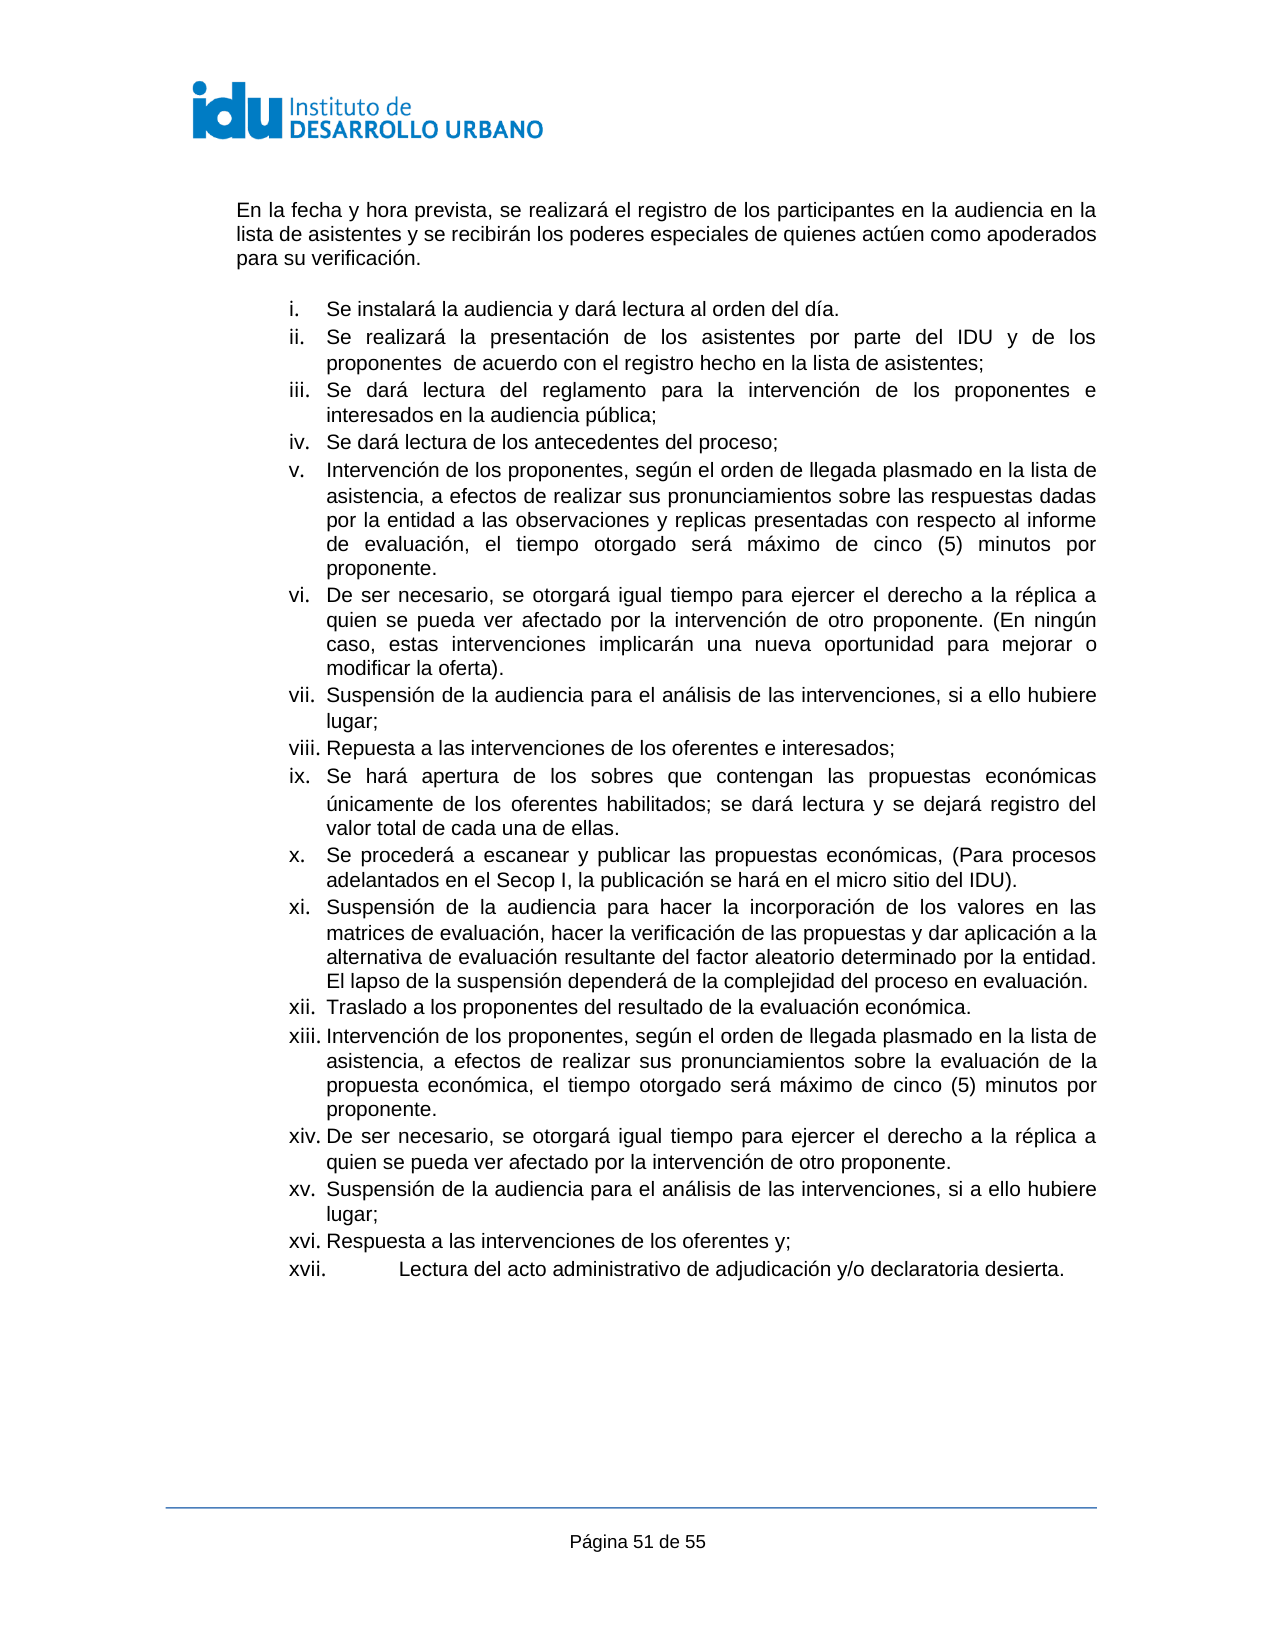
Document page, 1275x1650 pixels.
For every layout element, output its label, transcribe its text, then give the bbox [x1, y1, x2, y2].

list De ser necesario, se otorgará igual tiempo para ejercer el derecho a la réplica a quien se pueda ver afectado por la intervención de otro proponente. (En ningún caso, estas intervenciones implicarán una nueva oportunidad para mejorar o modificar la oferta). [288, 580, 1098, 680]
list Se procederá a escanear y publicar las propuestas económicas, (Para procesos adelantados en el Secop I, la publicación se hará en el micro sitio del IDU). [288, 840, 1098, 892]
list Suspensión de la audiencia para el análisis de las intervenciones, si a ello hubiere lugar; [288, 680, 1098, 733]
list De ser necesario, se otorgará igual tiempo para ejercer el derecho a la réplica a quien se pueda ver afectado por la intervención de otro proponente. [288, 1121, 1098, 1174]
list Se dará lectura de los antecedentes del proceso; [288, 427, 1098, 456]
list Se hará apertura de los sobres que contengan las propuestas económicas únicamente de los oferentes habilitados; se dará lectura y se dejará registro del valor total de cada una de ellas. [288, 761, 1098, 840]
text En la fecha y hora prevista, se realizará el registro de los participantes en la audiencia en la lista de asistentes y se recibirán los poderes especiales de quienes actúen como apoderados para su verificación. [236, 198, 1098, 270]
picture [177, 73, 557, 151]
list Suspensión de la audiencia para hacer la incorporación de los valores en las matrices de evaluación, hacer la verificación de las propuestas y dar aplicación a la alternativa de evaluación resultante del factor aleatorio determinado por la entidad. El lapso de la suspensión dependerá de la complejidad del proceso en evaluación. [288, 892, 1098, 992]
list Se instalará la audiencia y dará lectura al orden del día. [288, 294, 1098, 322]
list Intervención de los proponentes, según el orden de llegada plasmado en la lista de asistencia, a efectos de realizar sus pronunciamientos sobre la evaluación de la propuesta económica, el tiempo otorgado será máximo de cinco (5) minutos por proponente. [288, 1021, 1098, 1121]
list Se dará lectura del reglamento para la intervención de los proponentes e interesados en la audiencia pública; [288, 375, 1098, 427]
list Traslado a los proponentes del resultado de la evaluación económica. [288, 992, 1098, 1021]
list Repuesta a las intervenciones de los oferentes e interesados; [288, 733, 1098, 761]
list Suspensión de la audiencia para el análisis de las intervenciones, si a ello hubiere lugar; [288, 1174, 1098, 1226]
list Se realizará la presentación de los asistentes por parte del IDU y de los proponentes de acuerdo con el registro hecho en la lista de asistentes; [288, 322, 1098, 375]
list Lectura del acto administrativo de adjudicación y/o declaratoria desierta. [288, 1254, 1098, 1283]
list Intervención de los proponentes, según el orden de llegada plasmado en la lista de asistencia, a efectos de realizar sus pronunciamientos sobre las respuestas dadas por la entidad a las observaciones y replicas presentadas con respecto al informe de evaluación, el tiempo otorgado será máximo de cinco (5) minutos por proponente. [288, 456, 1098, 580]
list Respuesta a las intervenciones de los oferentes y; [288, 1226, 1098, 1254]
